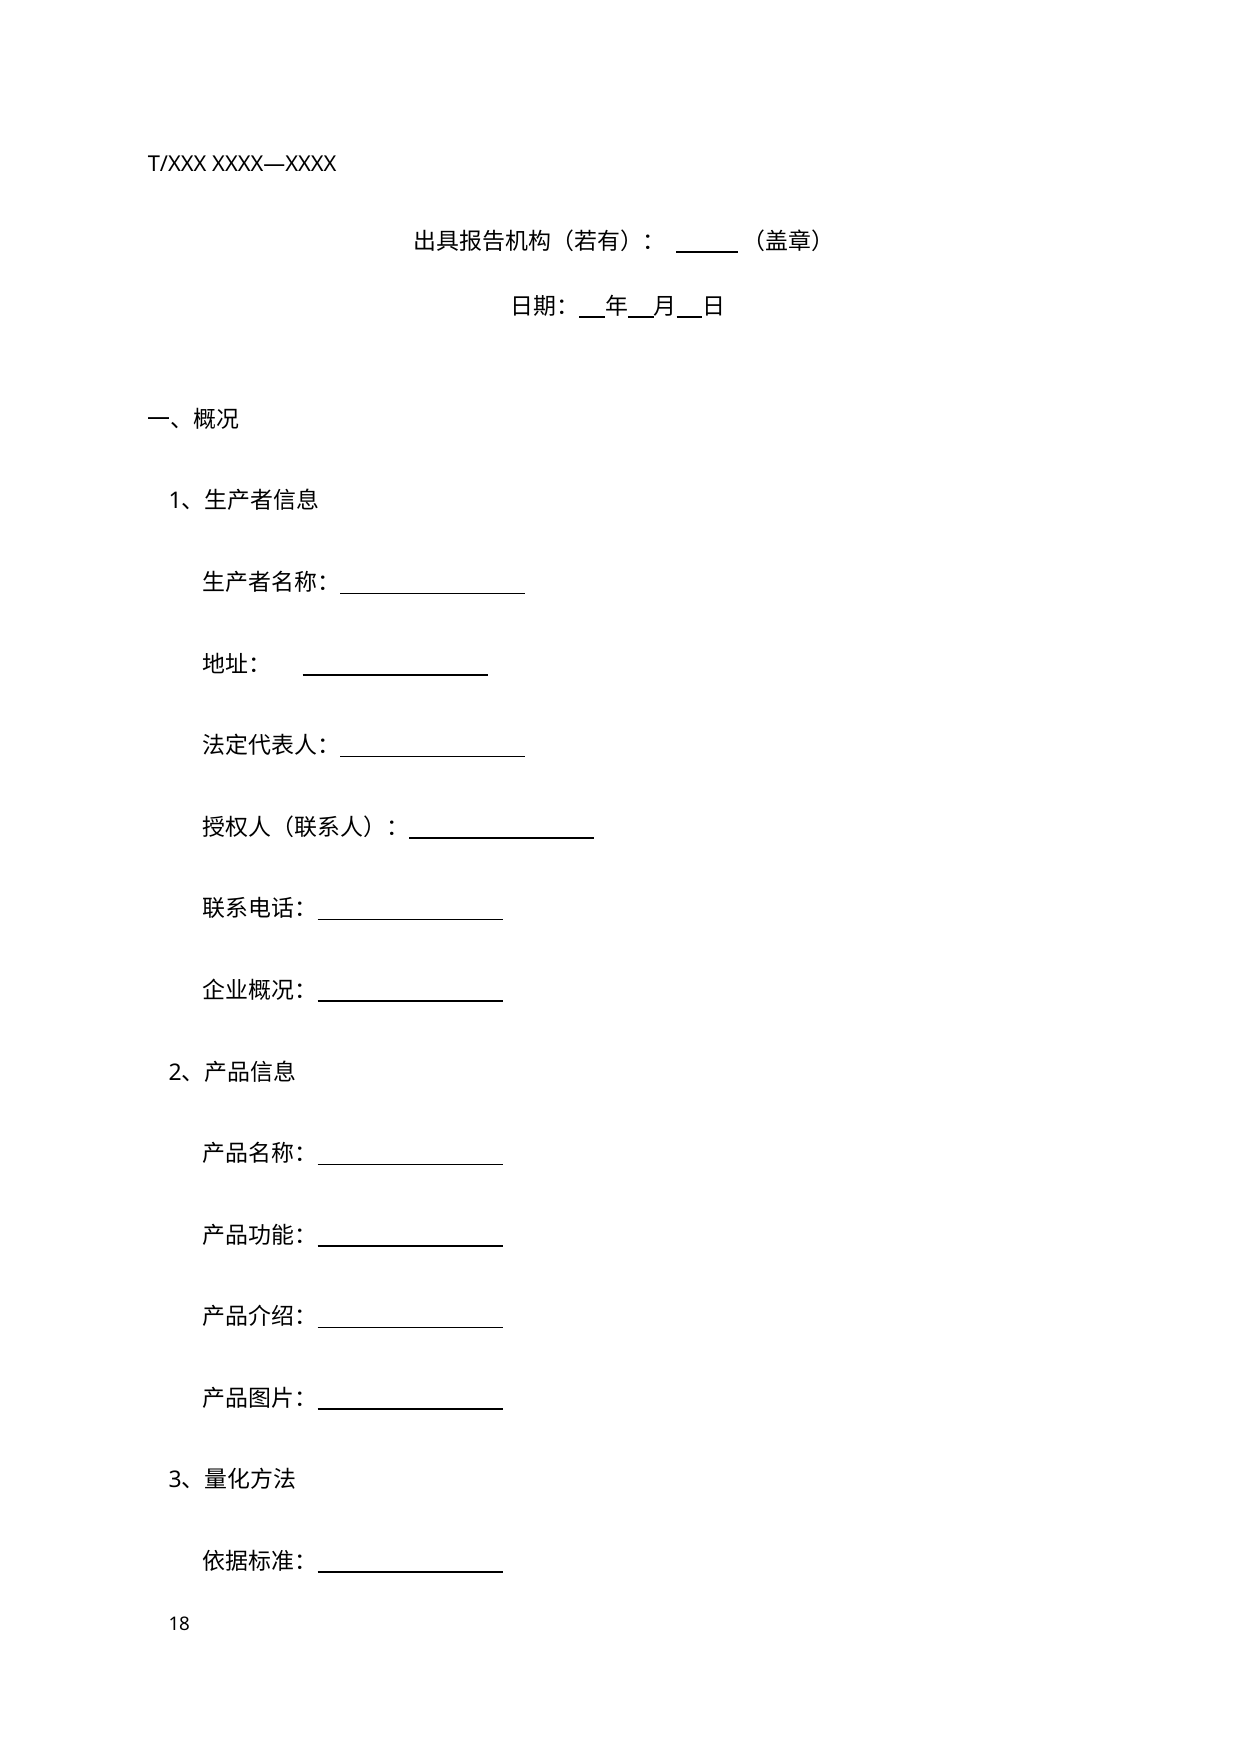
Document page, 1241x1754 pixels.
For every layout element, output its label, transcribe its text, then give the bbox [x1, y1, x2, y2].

text 依据标准： [148, 1527, 1122, 1592]
text 地址： [148, 630, 1122, 695]
text 3、量化方法 [148, 1445, 1122, 1510]
text 生产者名称： [148, 548, 1122, 613]
text 1、生产者信息 [148, 466, 1122, 531]
text 企业概况： [148, 956, 1122, 1021]
text 出具报告机构（若有）： （盖章） [148, 207, 1122, 272]
text 一、概况 [148, 385, 1122, 450]
text 产品图片： [148, 1364, 1122, 1429]
text 产品名称： [148, 1119, 1122, 1184]
text 产品介绍： [148, 1282, 1122, 1347]
text 产品功能： [148, 1201, 1122, 1266]
text 授权人（联系人）： [148, 793, 1122, 858]
text 日期： 年 月 日 [148, 272, 1122, 337]
text 法定代表人： [148, 711, 1122, 776]
text 2、产品信息 [148, 1037, 1122, 1102]
text 联系电话： [148, 874, 1122, 939]
